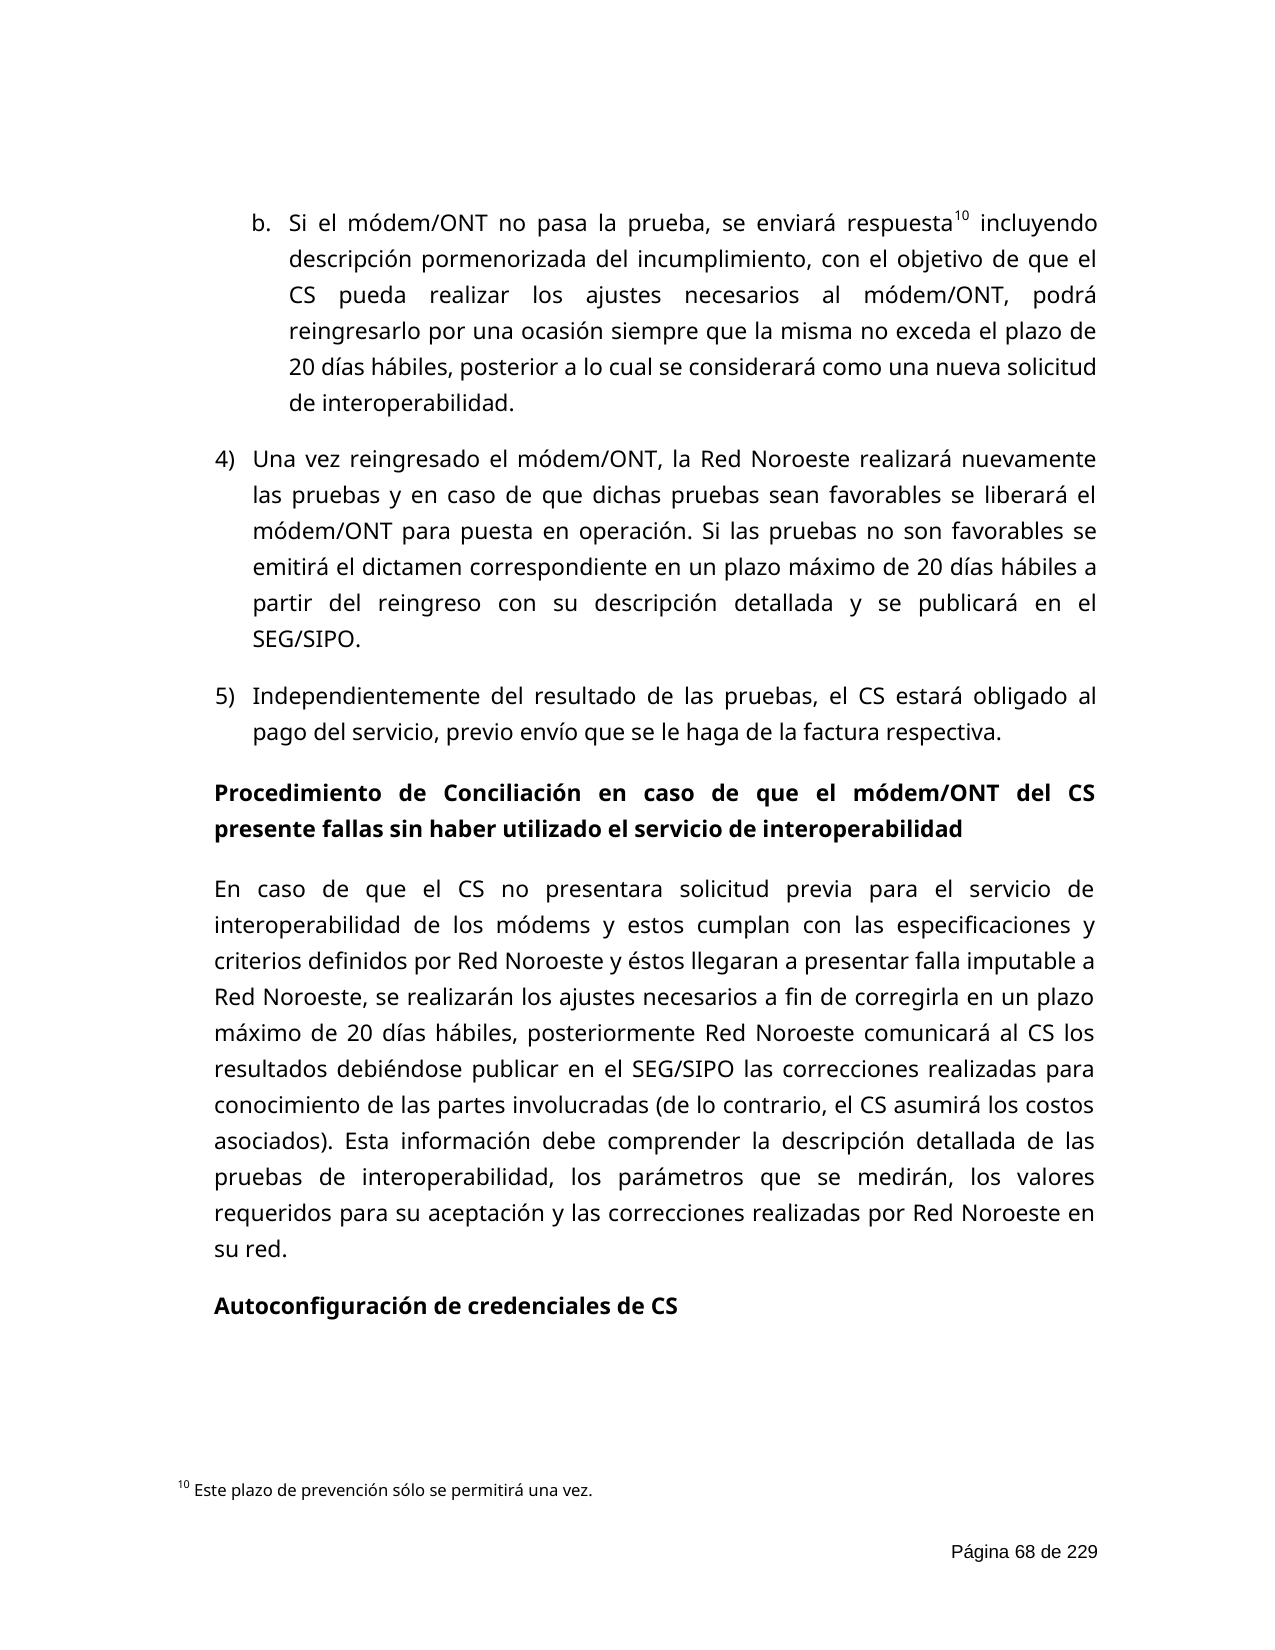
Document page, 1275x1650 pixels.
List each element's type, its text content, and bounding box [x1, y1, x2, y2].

text En caso de que el CS no presentara solicitud previa para el servicio de interoperabilidad de los módems y estos cumplan con las especificaciones y criterios definidos por Red Noroeste y éstos llegaran a presentar falla imputable a Red Noroeste, se realizarán los ajustes necesarios a fin de corregirla en un plazo máximo de 20 días hábiles, posteriormente Red Noroeste comunicará al CS los resultados debiéndose publicar en el SEG/SIPO las correcciones realizadas para conocimiento de las partes involucradas (de lo contrario, el CS asumirá los costos asociados). Esta información debe comprender la descripción detallada de las pruebas de interoperabilidad, los parámetros que se medirán, los valores requeridos para su aceptación y las correcciones realizadas por Red Noroeste en su red. [214, 873, 1096, 1264]
list Si el módem/ONT no pasa la prueba, se enviará respuesta incluyendo descripción pormenorizada del incumplimiento, con el objetivo de que el CS pueda realizar los ajustes necesarios al módem/ONT, podrá reingresarlo por una ocasión siempre que la misma no exceda el plazo de 20 días hábiles, posterior a lo cual se considerará como una nueva solicitud de interoperabilidad. [251, 207, 1098, 418]
text Autoconfiguración de credenciales de CS [214, 1289, 1096, 1321]
list Una vez reingresado el módem/ONT, la Red Noroeste realizará nuevamente las pruebas y en caso de que dichas pruebas sean favorables se liberará el módem/ONT para puesta en operación. Si las pruebas no son favorables se emitirá el dictamen correspondiente en un plazo máximo de 20 días hábiles a partir del reingreso con su descripción detallada y se publicará en el SEG/SIPO. [215, 443, 1098, 654]
text Procedimiento de Conciliación en caso de que el módem/ONT del CS presente fallas sin haber utilizado el servicio de interoperabilidad [214, 777, 1096, 844]
list Independientemente del resultado de las pruebas, el CS estará obligado al pago del servicio, previo envío que se le haga de la factura respectiva. [215, 680, 1098, 747]
